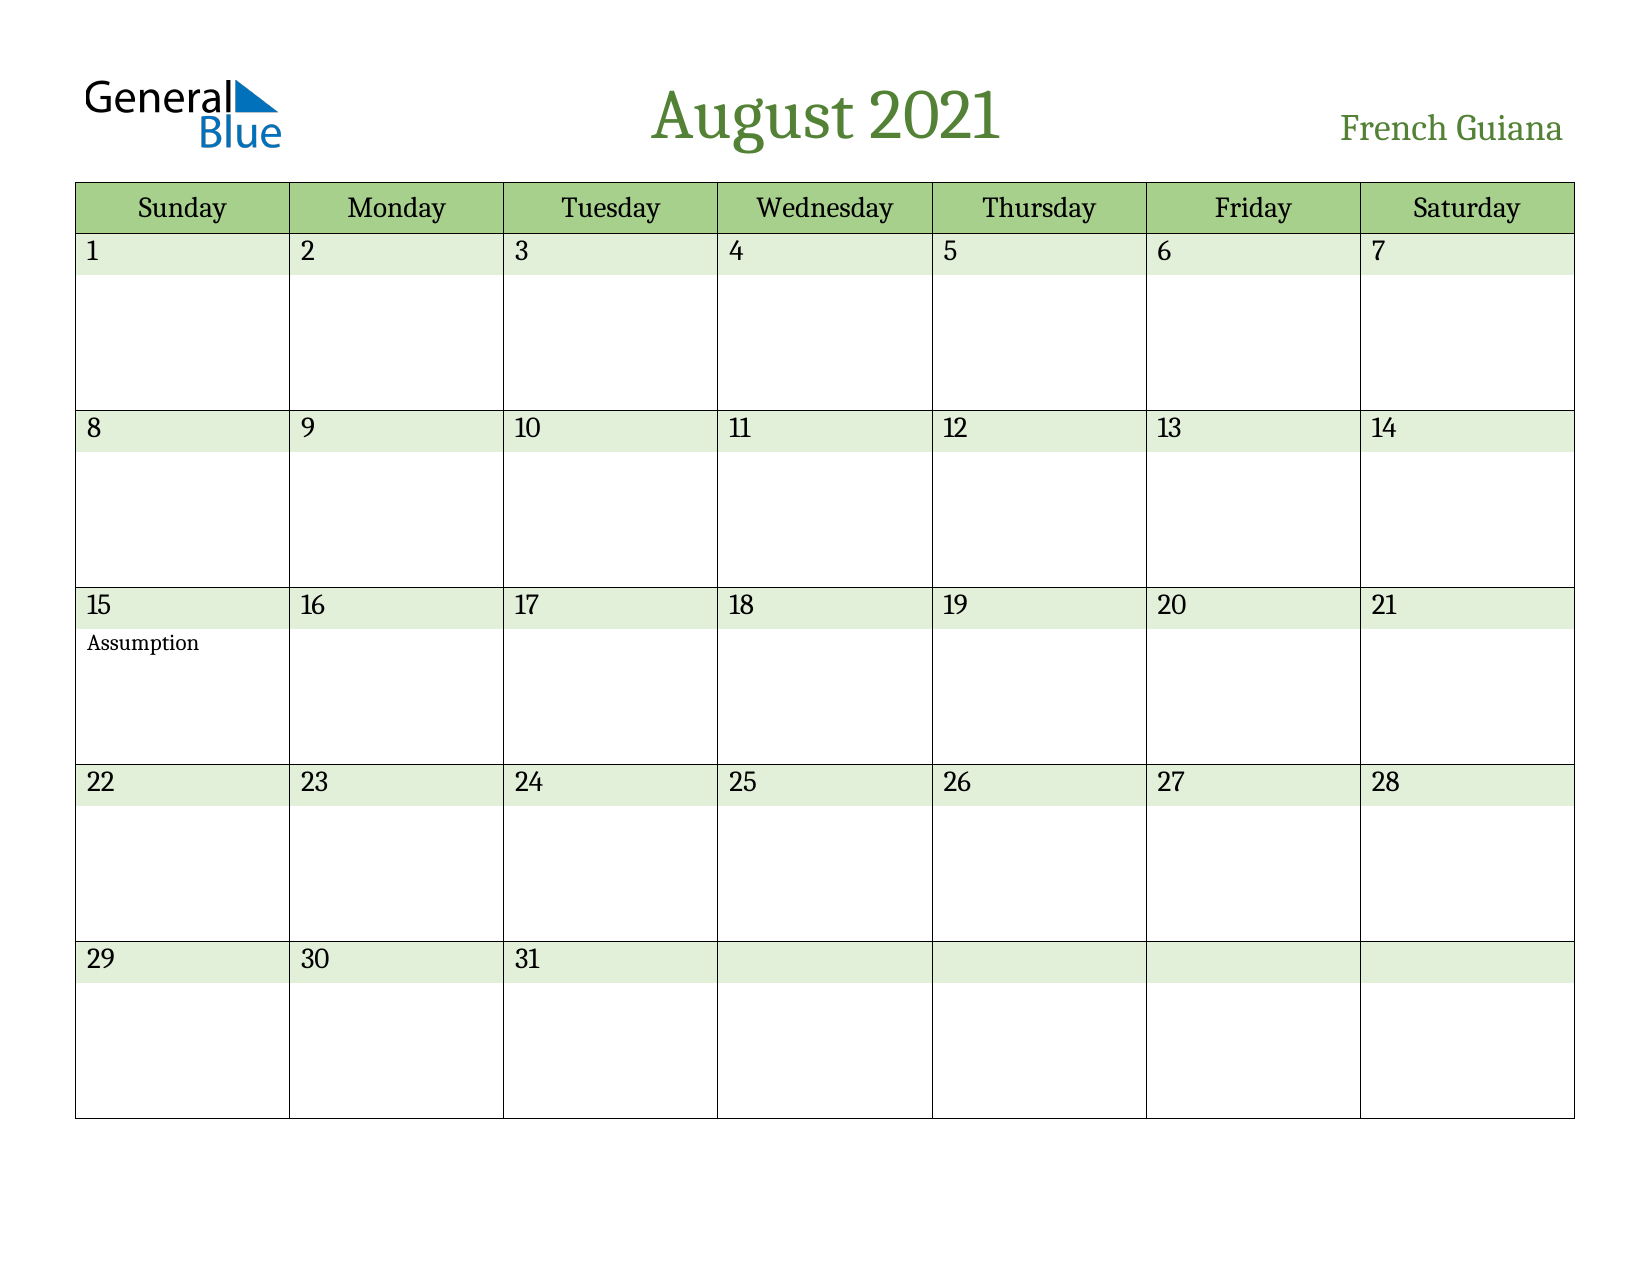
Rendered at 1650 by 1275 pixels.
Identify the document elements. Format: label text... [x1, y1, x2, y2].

table_cell [1147, 452, 1360, 587]
table_cell [76, 452, 289, 587]
table_cell [1147, 942, 1360, 983]
table_cell [290, 452, 503, 587]
table_cell Thursday [933, 183, 1146, 233]
table_cell [290, 806, 503, 941]
table_cell 28 [1361, 765, 1574, 806]
table_cell [718, 983, 932, 1118]
table_cell [504, 275, 717, 410]
table_cell [504, 983, 717, 1118]
table_cell [1361, 806, 1574, 941]
table_cell [1361, 275, 1574, 410]
table_cell [290, 983, 503, 1118]
table_cell 31 [504, 942, 717, 983]
table_cell 26 [933, 765, 1146, 806]
table_cell 12 [933, 411, 1146, 452]
table_cell [290, 629, 503, 764]
table_cell 10 [504, 411, 717, 452]
table_cell Friday [1147, 183, 1360, 233]
table_cell [1147, 983, 1360, 1118]
table_cell [1147, 806, 1360, 941]
table_cell 6 [1147, 234, 1360, 275]
table_cell [718, 629, 932, 764]
table_cell [933, 806, 1146, 941]
table_cell Wednesday [718, 183, 932, 233]
table_cell 1 [76, 234, 289, 275]
table_cell 22 [76, 765, 289, 806]
table_cell 4 [718, 234, 932, 275]
table_cell [76, 983, 289, 1118]
table_cell [1361, 452, 1574, 587]
table_cell 30 [290, 942, 503, 983]
table_cell [718, 942, 932, 983]
table_cell 9 [290, 411, 503, 452]
table_cell [1361, 983, 1574, 1118]
table_cell 23 [290, 765, 503, 806]
table_cell [718, 452, 932, 587]
table_cell Monday [290, 183, 503, 233]
table_cell [1147, 629, 1360, 764]
table_cell 25 [718, 765, 932, 806]
table_cell Sunday [76, 183, 289, 233]
table_cell 15 [76, 588, 289, 629]
table_cell [718, 275, 932, 410]
table_cell 24 [504, 765, 717, 806]
table_cell [1361, 629, 1574, 764]
table_cell 3 [504, 234, 717, 275]
table_cell 21 [1361, 588, 1574, 629]
table_cell 7 [1361, 234, 1574, 275]
table_cell 19 [933, 588, 1146, 629]
table_cell [504, 452, 717, 587]
table_cell [76, 275, 289, 410]
table_cell 20 [1147, 588, 1360, 629]
table_header [76, 75, 503, 182]
table_cell [933, 452, 1146, 587]
table_header August 2021 [504, 75, 1146, 182]
table_cell [1147, 275, 1360, 410]
table_cell 27 [1147, 765, 1360, 806]
table_cell Saturday [1361, 183, 1574, 233]
table_cell 16 [290, 588, 503, 629]
table_cell 13 [1147, 411, 1360, 452]
table_cell 2 [290, 234, 503, 275]
table_cell 14 [1361, 411, 1574, 452]
table_cell 5 [933, 234, 1146, 275]
table_cell [933, 629, 1146, 764]
table_cell Assumption [76, 629, 289, 764]
table_cell [504, 629, 717, 764]
table_cell [504, 806, 717, 941]
table_cell Tuesday [504, 183, 717, 233]
table_cell 8 [76, 411, 289, 452]
table_cell [933, 942, 1146, 983]
table_cell 17 [504, 588, 717, 629]
table_cell 11 [718, 411, 932, 452]
table_cell [718, 806, 932, 941]
table_cell 18 [718, 588, 932, 629]
table_cell [933, 983, 1146, 1118]
table_cell [290, 275, 503, 410]
table_cell [76, 806, 289, 941]
picture [86, 80, 281, 148]
table_header French Guiana [1146, 75, 1574, 182]
table_cell 29 [76, 942, 289, 983]
table_cell [933, 275, 1146, 410]
table_cell [1361, 942, 1574, 983]
